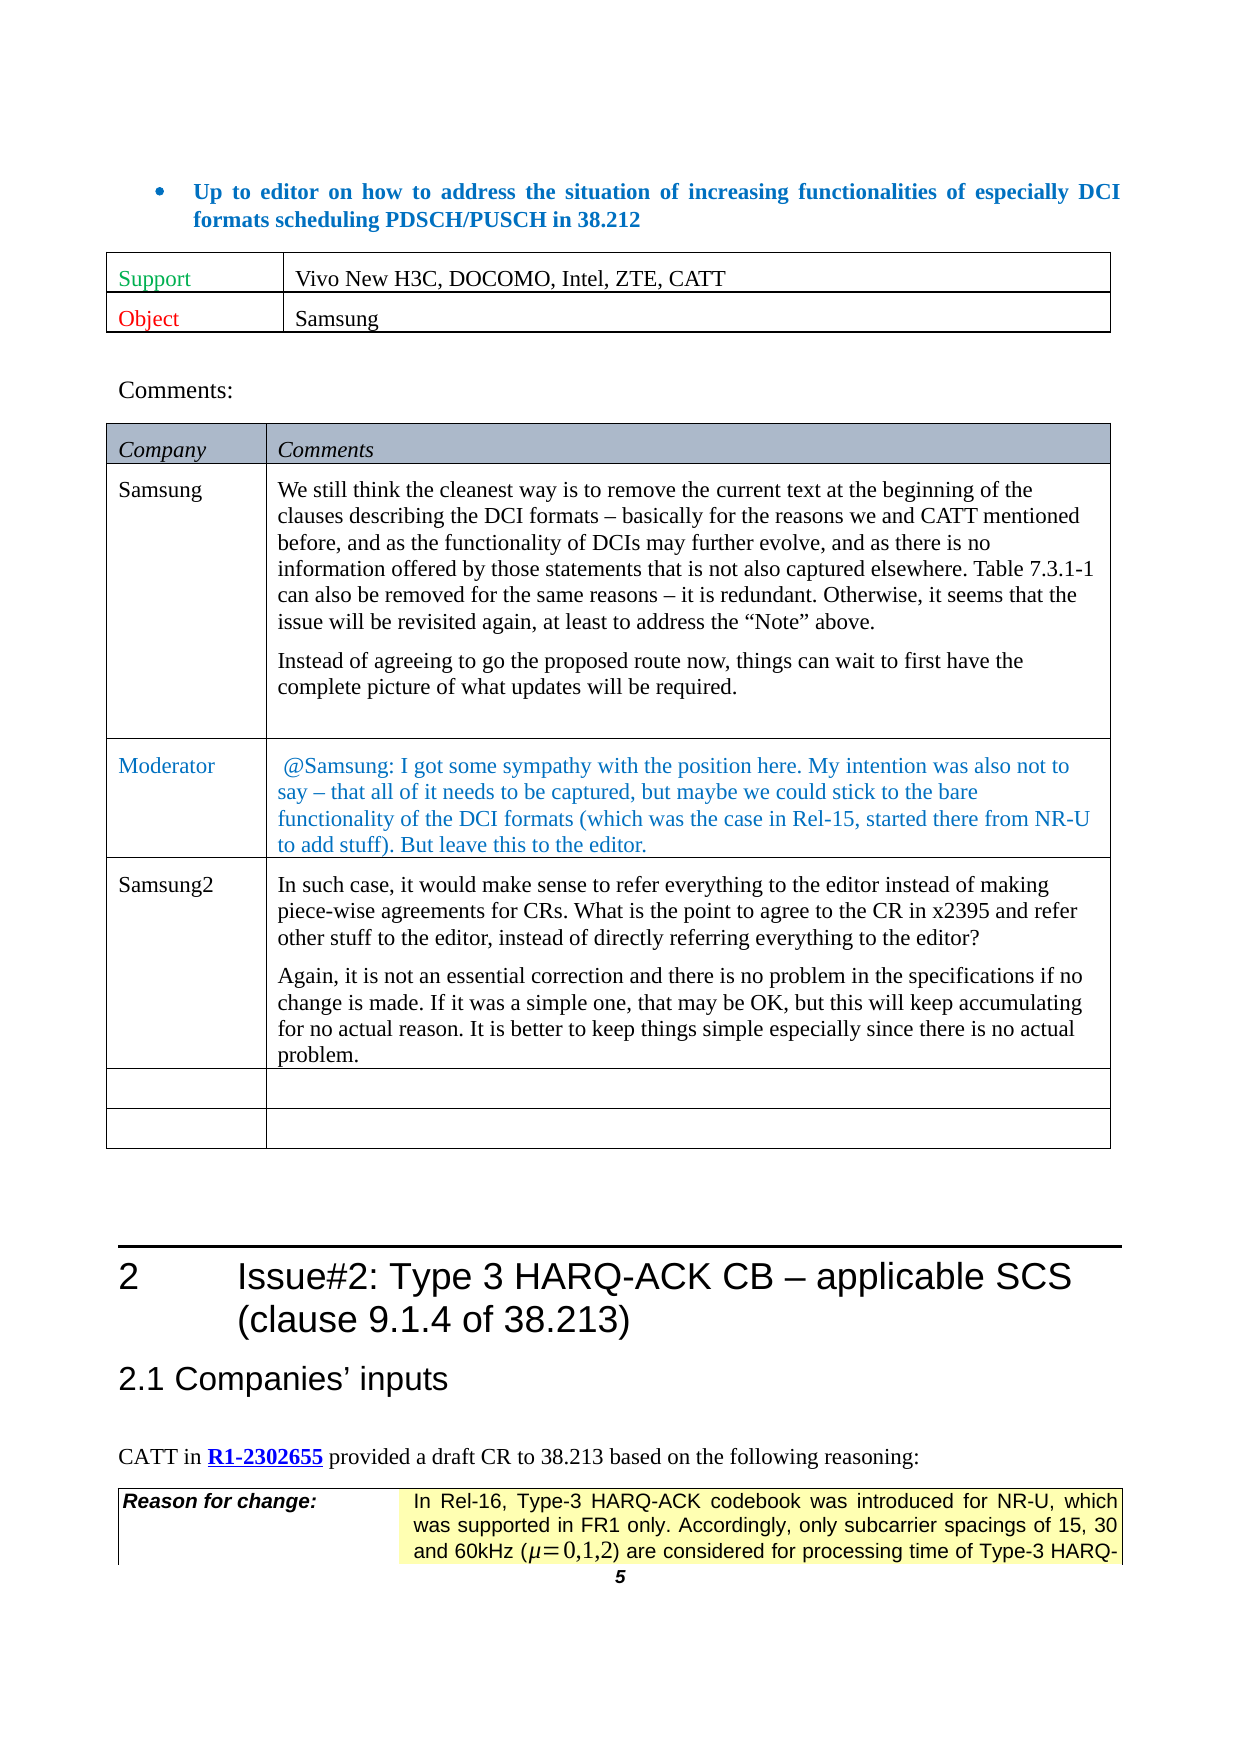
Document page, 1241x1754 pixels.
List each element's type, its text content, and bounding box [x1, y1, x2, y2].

table_header Comments [267, 424, 1110, 463]
table_header Reason for change: [119, 1489, 399, 1564]
table_cell [107, 1109, 266, 1148]
table_header Support [107, 253, 283, 291]
text CATT in R1-2302655 provided a draft CR to 38.213 based on the following reasoning: [118, 1443, 1122, 1469]
table_cell Samsung2 [107, 858, 266, 1068]
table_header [399, 1489, 1122, 1564]
table_cell @Samsung: I got some sympathy with the position here. My intention was also not to say – that all of it needs to be captured, but maybe we could stick to the bare functionality of the DCI formats (which was the case in Rel-15, started there from NR-U to add stuff). But leave this to the editor. [267, 739, 1110, 857]
table_cell Moderator [107, 739, 266, 857]
table_cell Object [107, 293, 283, 331]
text Comments: [118, 375, 1122, 404]
list Up to editor on how to address the situation of increasing functionalities of especially DCI formats scheduling PDSCH/PUSCH in 38.212 [156, 178, 1122, 233]
table_cell [267, 1069, 1110, 1108]
table_cell In such case, it would make sense to refer everything to the editor instead of making piece-wise agreements for CRs. What is the point to agree to the CR in x2395 and refer other stuff to the editor, instead of directly referring everything to the editor? Again, it is not an essential correction and there is no problem in the specifications if no change is made. If it was a simple one, that may be OK, but this will keep accumulating for no actual reason. It is better to keep things simple especially since there is no actual problem. [267, 858, 1110, 1068]
table_cell Samsung [107, 464, 266, 738]
table_header Company [107, 424, 266, 463]
list Companies’ inputs [118, 1359, 1122, 1398]
table_cell [107, 1069, 266, 1108]
table_cell We still think the cleanest way is to remove the current text at the beginning of the clauses describing the DCI formats – basically for the reasons we and CATT mentioned before, and as the functionality of DCIs may further evolve, and as there is no information offered by those statements that is not also captured elsewhere. Table 7.3.1-1 can also be removed for the same reasons – it is redundant. Otherwise, it seems that the issue will be revisited again, at least to address the “Note” above. Instead of agreeing to go the proposed route now, things can wait to first have the complete picture of what updates will be required. [267, 464, 1110, 738]
table_cell Samsung [284, 293, 1110, 331]
subtitle Issue#2: Type 3 HARQ-ACK CB – applicable SCS (clause 9.1.4 of 38.213) [118, 1248, 1122, 1341]
table_header Vivo New H3C, DOCOMO, Intel, ZTE, CATT [284, 253, 1110, 291]
table_cell [267, 1109, 1110, 1148]
